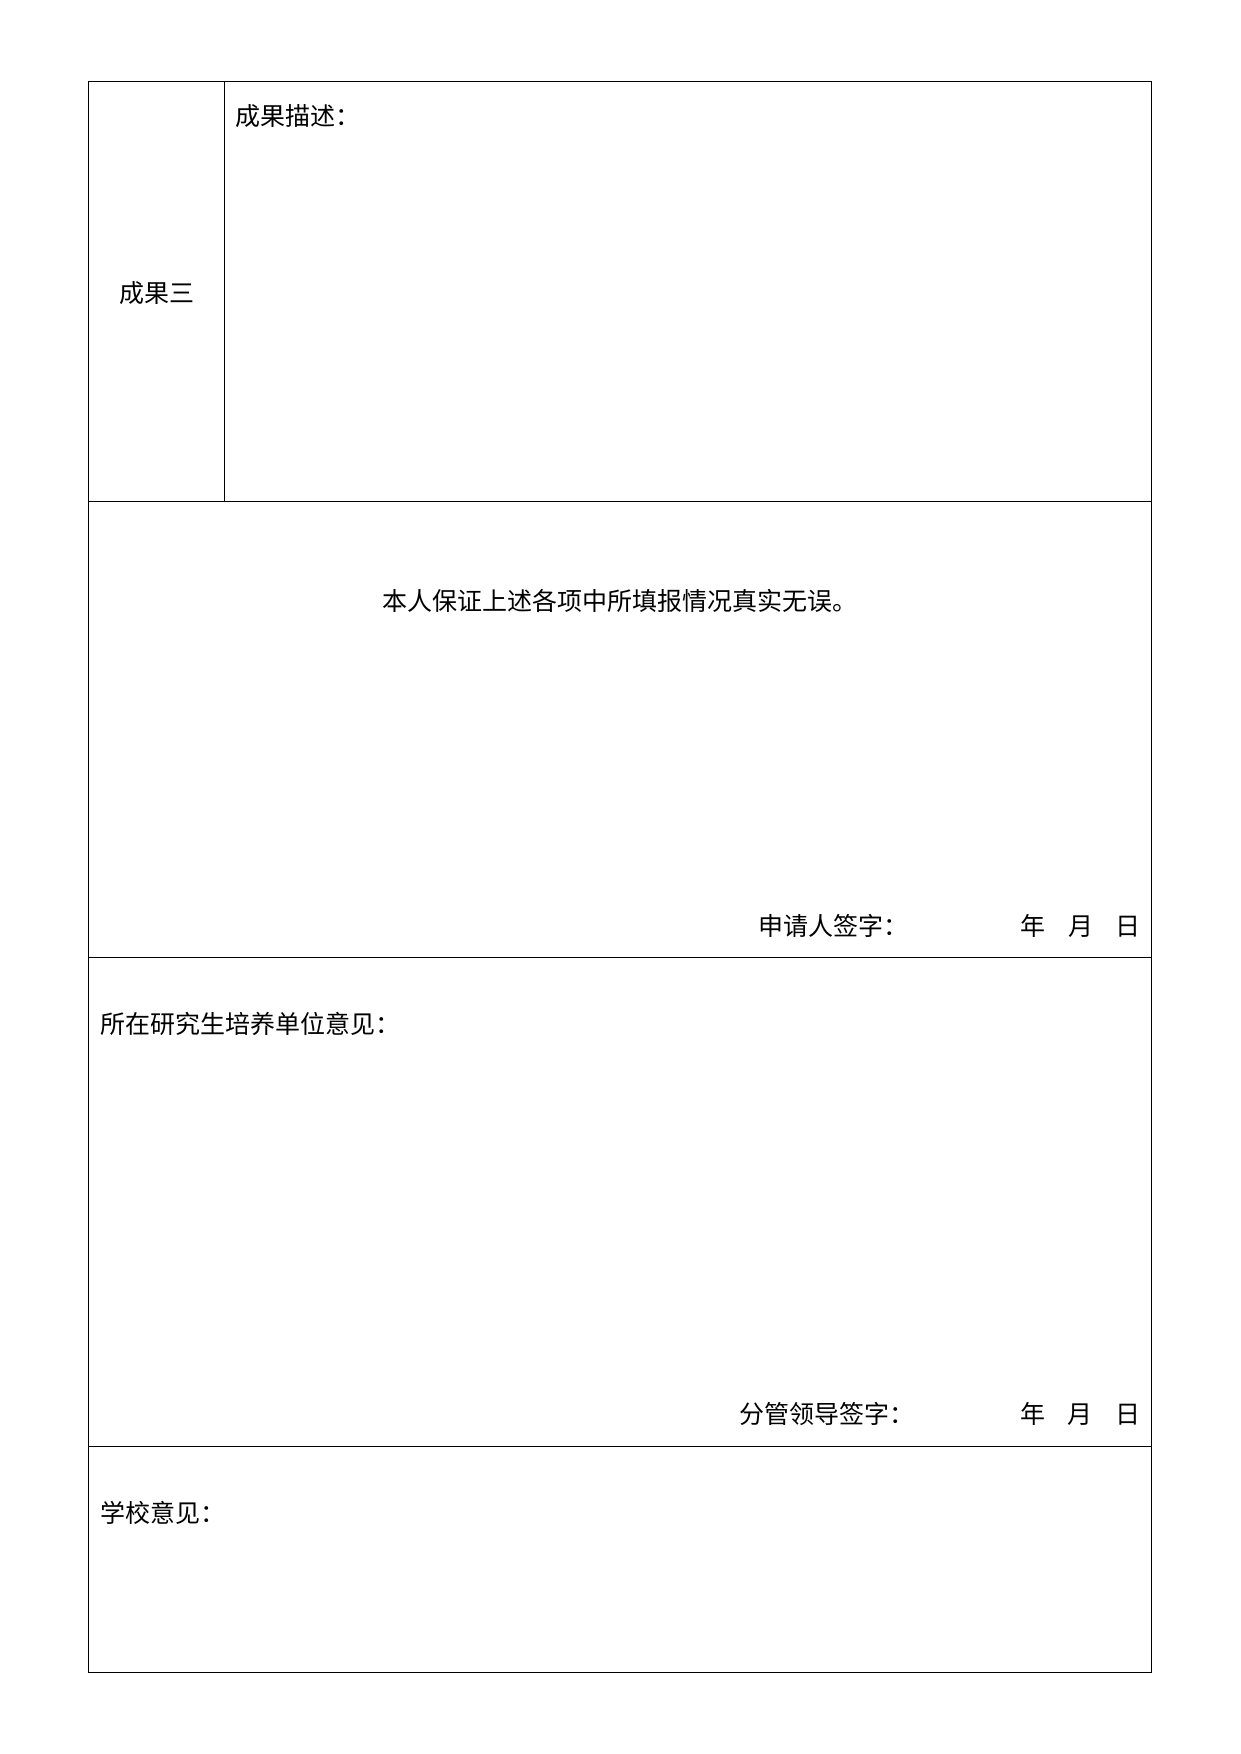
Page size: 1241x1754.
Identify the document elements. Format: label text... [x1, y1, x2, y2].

table_cell 所在研究生培养单位意见： 分管领导签字： 年 月 日 [89, 958, 1151, 1446]
table_cell 学校意见： 签字： 年 月 日 [89, 1447, 1151, 1672]
table_cell 成果描述： [225, 82, 1151, 501]
table_cell 本人保证上述各项中所填报情况真实无误。 申请人签字： 年 月 日 [89, 502, 1151, 957]
table_cell 代表性 成果三 [89, 82, 224, 501]
